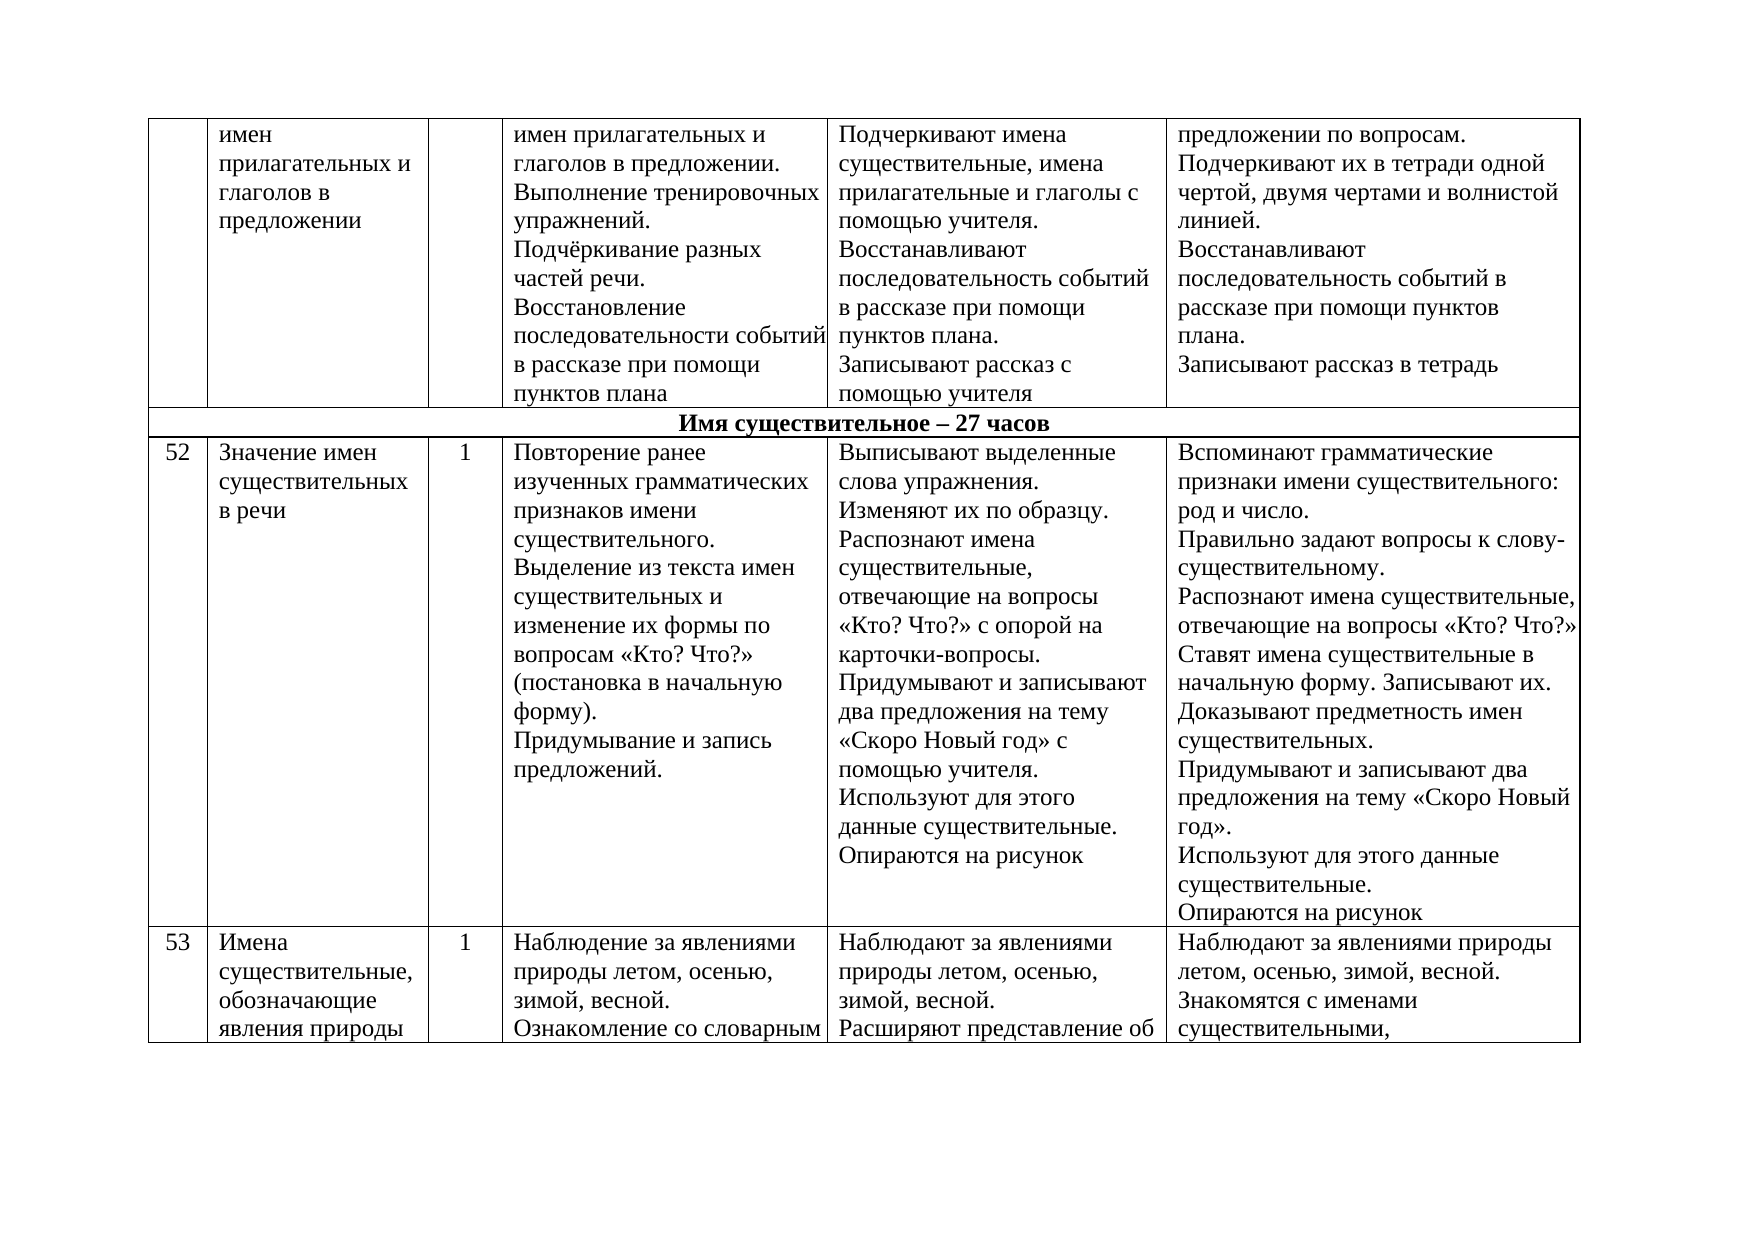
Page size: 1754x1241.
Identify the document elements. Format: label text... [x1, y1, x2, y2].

table_cell 1 [429, 119, 502, 407]
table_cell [1167, 927, 1579, 1042]
table_cell 53 [149, 927, 207, 1042]
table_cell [503, 927, 827, 1042]
table_cell Вспоминают грамматические признаки имени существительного: род и число. Правильно задают вопросы к слову-существительному. Распознают имена существительные, отвечающие на вопросы «Кто? Что?» Ставят имена существительные в начальную форму. Записывают их. Доказывают предметность имен существительных. Придумывают и записывают два предложения на тему «Скоро Новый год». Используют для этого данные существительные. Опираются на рисунок [1167, 438, 1579, 926]
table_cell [1167, 119, 1579, 407]
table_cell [828, 119, 1166, 407]
table_cell Значение имен существительных в речи [208, 438, 428, 926]
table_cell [828, 927, 1166, 1042]
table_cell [208, 927, 428, 1042]
table_cell 52 [149, 438, 207, 926]
table_cell Повторение ранее изученных грамматических признаков имени существительного. Выделение из текста имен существительных и изменение их формы по вопросам «Кто? Что?» (постановка в начальную форму). Придумывание и запись предложений. [503, 438, 827, 926]
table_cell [503, 119, 827, 407]
table_cell 1 [429, 438, 502, 926]
table_cell 1 [429, 927, 502, 1042]
table_cell Имя существительное – 27 часов [149, 408, 1579, 436]
table_cell Выписывают выделенные слова упражнения. Изменяют их по образцу. Распознают имена существительные, отвечающие на вопросы «Кто? Что?» с опорой на карточки-вопросы. Придумывают и записывают два предложения на тему «Скоро Новый год» с помощью учителя. Используют для этого данные существительные. Опираются на рисунок [828, 438, 1166, 926]
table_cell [208, 119, 428, 407]
table_cell 51 [149, 119, 207, 407]
